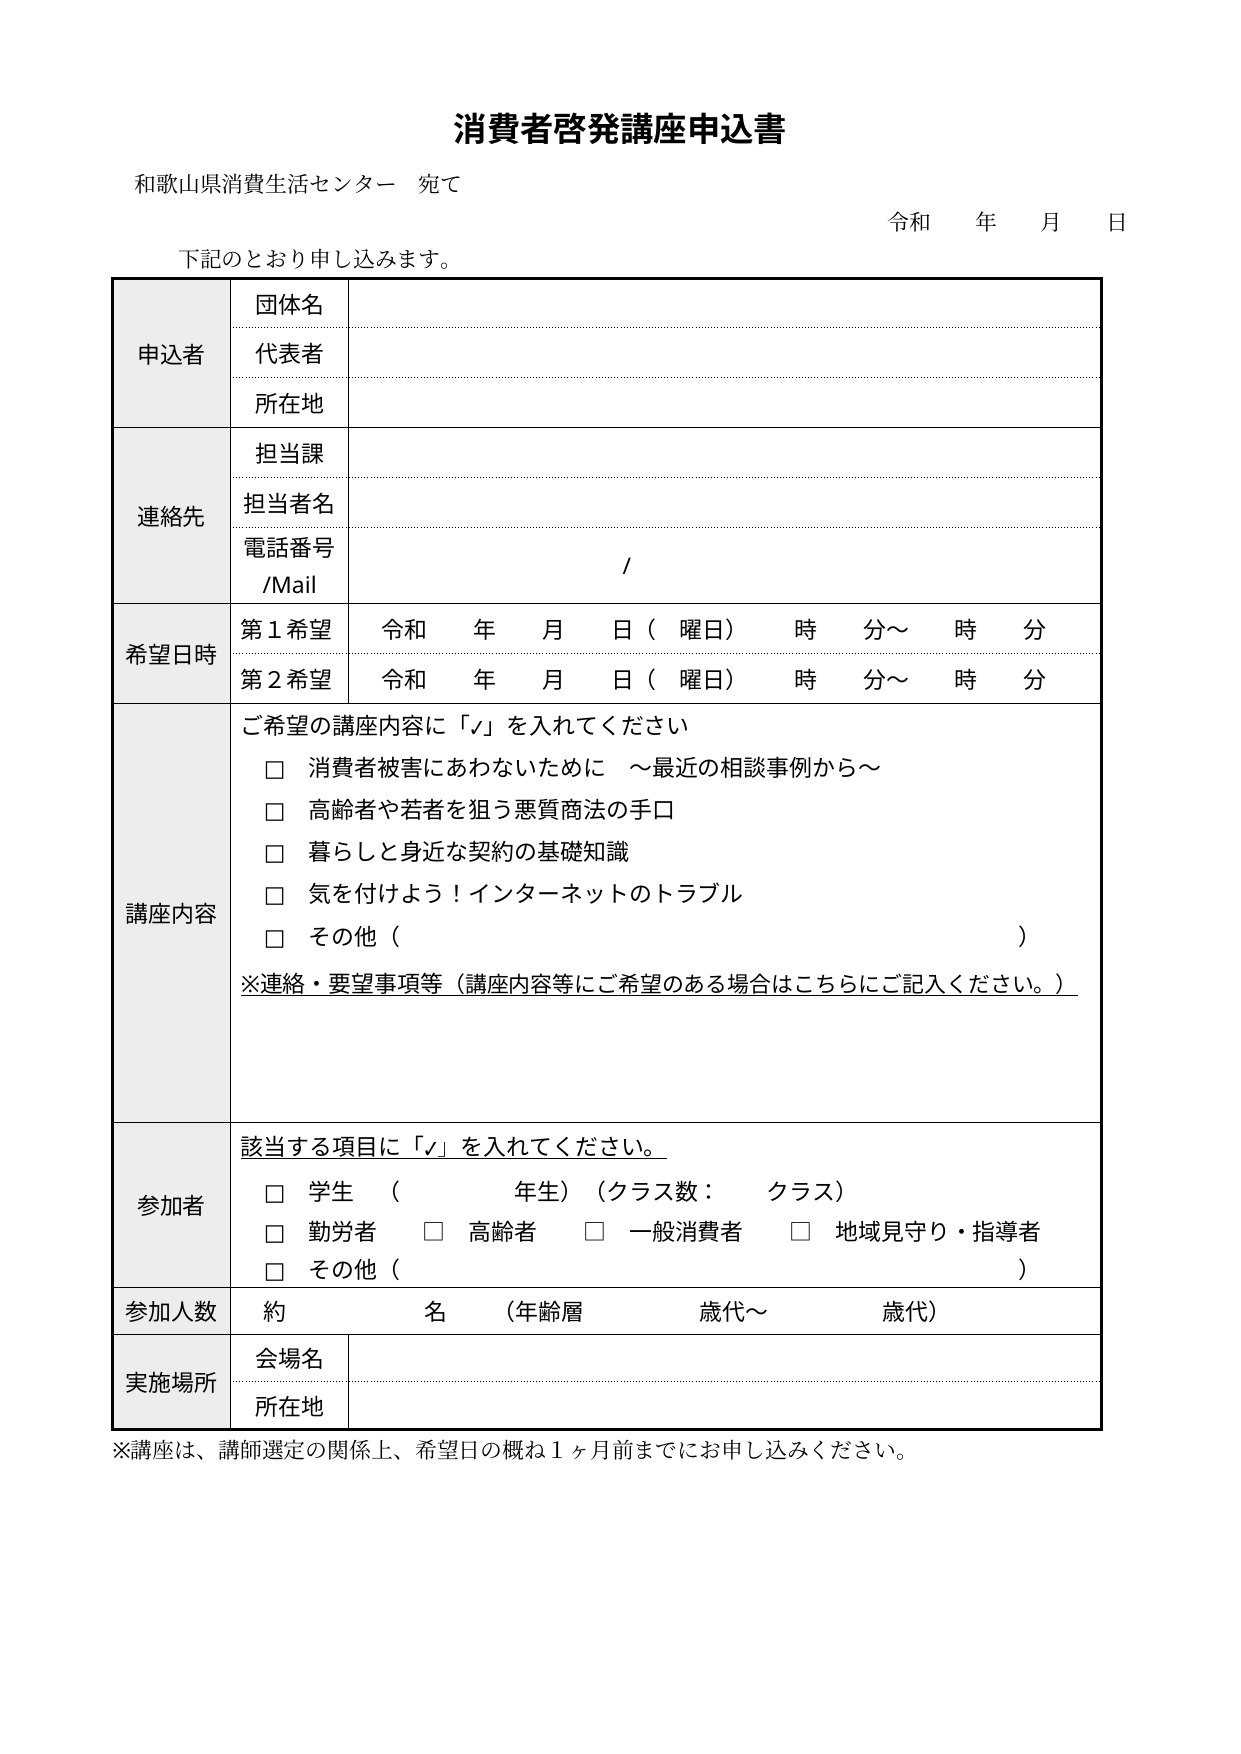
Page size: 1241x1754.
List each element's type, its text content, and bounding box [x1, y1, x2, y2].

text 和歌山県消費生活センター 宛て [112, 164, 1128, 202]
table_cell 会場名 [231, 1335, 348, 1381]
table_header [349, 280, 1100, 327]
text 消費者啓発講座申込書 [112, 89, 1128, 164]
table_cell □ その他（ ） [231, 914, 1100, 956]
table_cell [349, 428, 1100, 477]
table_cell 講座内容 [114, 704, 230, 1122]
table_cell [349, 477, 1100, 527]
table_cell 約 名 （年齢層 歳代～ 歳代） [231, 1288, 1100, 1334]
table_cell □ 学生 （ 年生）（クラス数： クラス） [231, 1169, 1100, 1211]
table_cell [349, 327, 1100, 377]
table_cell □ 勤労者 □ 高齢者 □ 一般消費者 □ 地域見守り・指導者 □ その他（ ） [231, 1211, 1100, 1287]
table_cell 実施場所 [114, 1335, 230, 1428]
table_cell 担当者名 [231, 477, 348, 527]
table_cell □ 高齢者や若者を狙う悪質商法の手口 [231, 788, 1100, 829]
table_cell [349, 377, 1100, 427]
table_cell 令和 年 月 日（ 曜日） 時 分～ 時 分 [349, 604, 1100, 653]
table_cell 第２希望 [231, 653, 348, 703]
table_cell 電話番号/Mail [231, 527, 348, 603]
table_cell □ 消費者被害にあわないために ～最近の相談事例から～ [231, 745, 1100, 787]
table_cell 希望日時 [114, 604, 230, 703]
text ※講座は、講師選定の関係上、希望日の概ね１ヶ月前までにお申し込みください。 [112, 1431, 1128, 1468]
table_cell / [349, 527, 1100, 603]
table_cell 令和 年 月 日（ 曜日） 時 分～ 時 分 [349, 653, 1100, 703]
table_cell ご希望の講座内容に「✔」を入れてください [231, 704, 1100, 745]
table_cell 代表者 [231, 327, 348, 377]
table_cell 所在地 [231, 377, 348, 427]
table_cell 所在地 [231, 1381, 348, 1428]
table_header 申込者 [114, 280, 230, 427]
table_header 団体名 [231, 280, 348, 327]
text 令和 年 月 日 [112, 202, 1128, 239]
text 下記のとおり申し込みます。 [112, 239, 1128, 277]
table_cell 第１希望 [231, 604, 348, 653]
table_cell 担当課 [231, 428, 348, 477]
table_cell 参加者 [114, 1123, 230, 1287]
table_cell [349, 1335, 1100, 1381]
table_cell □ 気を付けよう！インターネットのトラブル [231, 872, 1100, 914]
table_cell [349, 1381, 1100, 1428]
table_cell ※連絡・要望事項等（講座内容等にご希望のある場合はこちらにご記入ください。） [231, 956, 1100, 1122]
table_cell 該当する項目に「✔」を入れてください。 [231, 1123, 1100, 1169]
table_cell 参加人数 [114, 1288, 230, 1334]
table_cell 連絡先 [114, 428, 230, 603]
table_cell □ 暮らしと身近な契約の基礎知識 [231, 830, 1100, 872]
